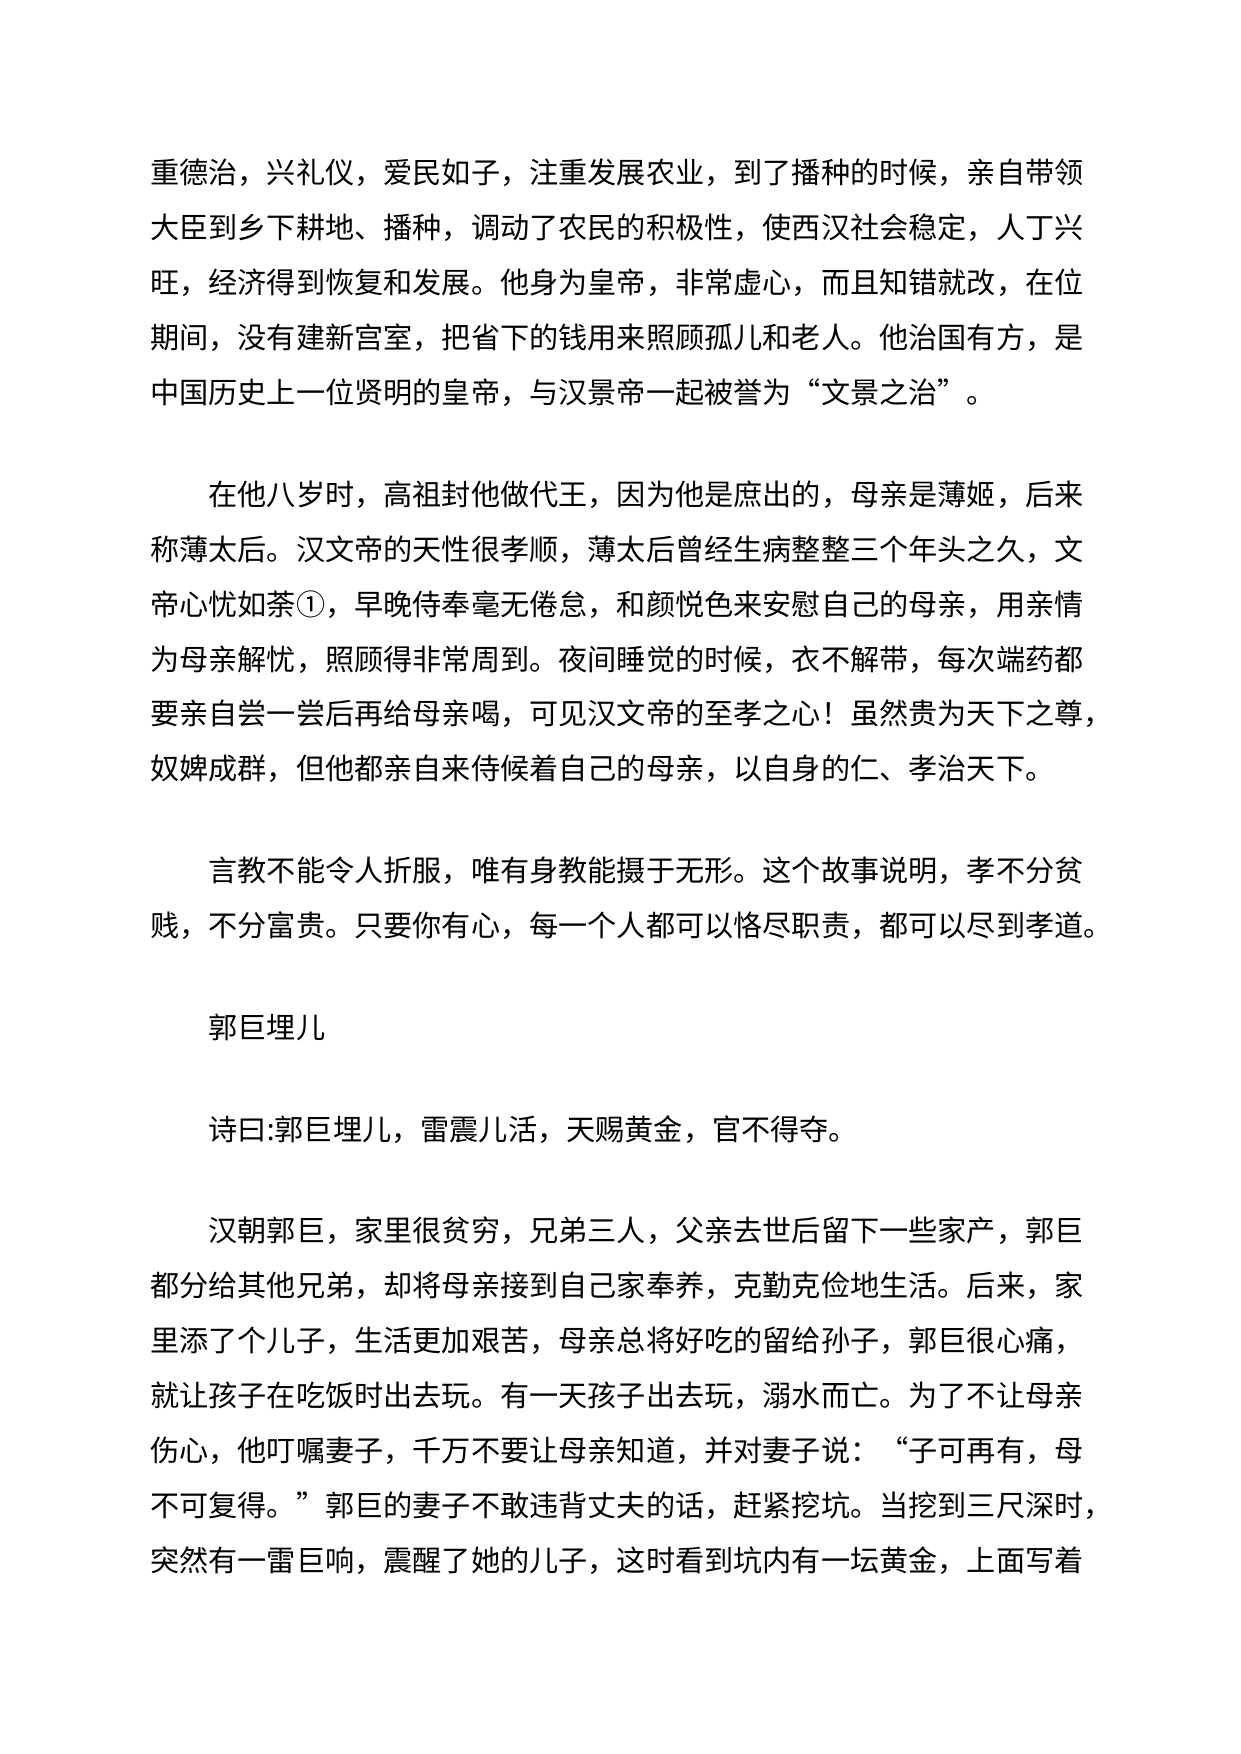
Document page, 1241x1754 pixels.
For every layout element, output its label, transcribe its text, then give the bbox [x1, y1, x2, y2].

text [150, 150, 1090, 412]
text 在他八岁时，高祖封他做代王，因为他是庶出的，母亲是薄姬，后来称薄太后。汉文帝的天性很孝顺，薄太后曾经生病整整三个年头之久，文帝心忧如荼①，早晚侍奉毫无倦怠，和颜悦色来安慰自己的母亲，用亲情为母亲解忧，照顾得非常周到。夜间睡觉的时候，衣不解带，每次端药都要亲自尝一尝后再给母亲喝，可见汉文帝的至孝之心！虽然贵为天下之尊，奴婢成群，但他都亲自来侍候着自己的母亲，以自身的仁、孝治天下。 [150, 471, 1090, 788]
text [150, 1208, 1090, 1580]
text 言教不能令人折服，唯有身教能摄于无形。这个故事说明，孝不分贫贱，不分富贵。只要你有心，每一个人都可以恪尽职责，都可以尽到孝道。 [150, 848, 1090, 945]
text 诗曰:郭巨埋儿，雷震儿活，天赐黄金，官不得夺。 [150, 1106, 1090, 1148]
text 郭巨埋儿 [150, 1004, 1090, 1047]
